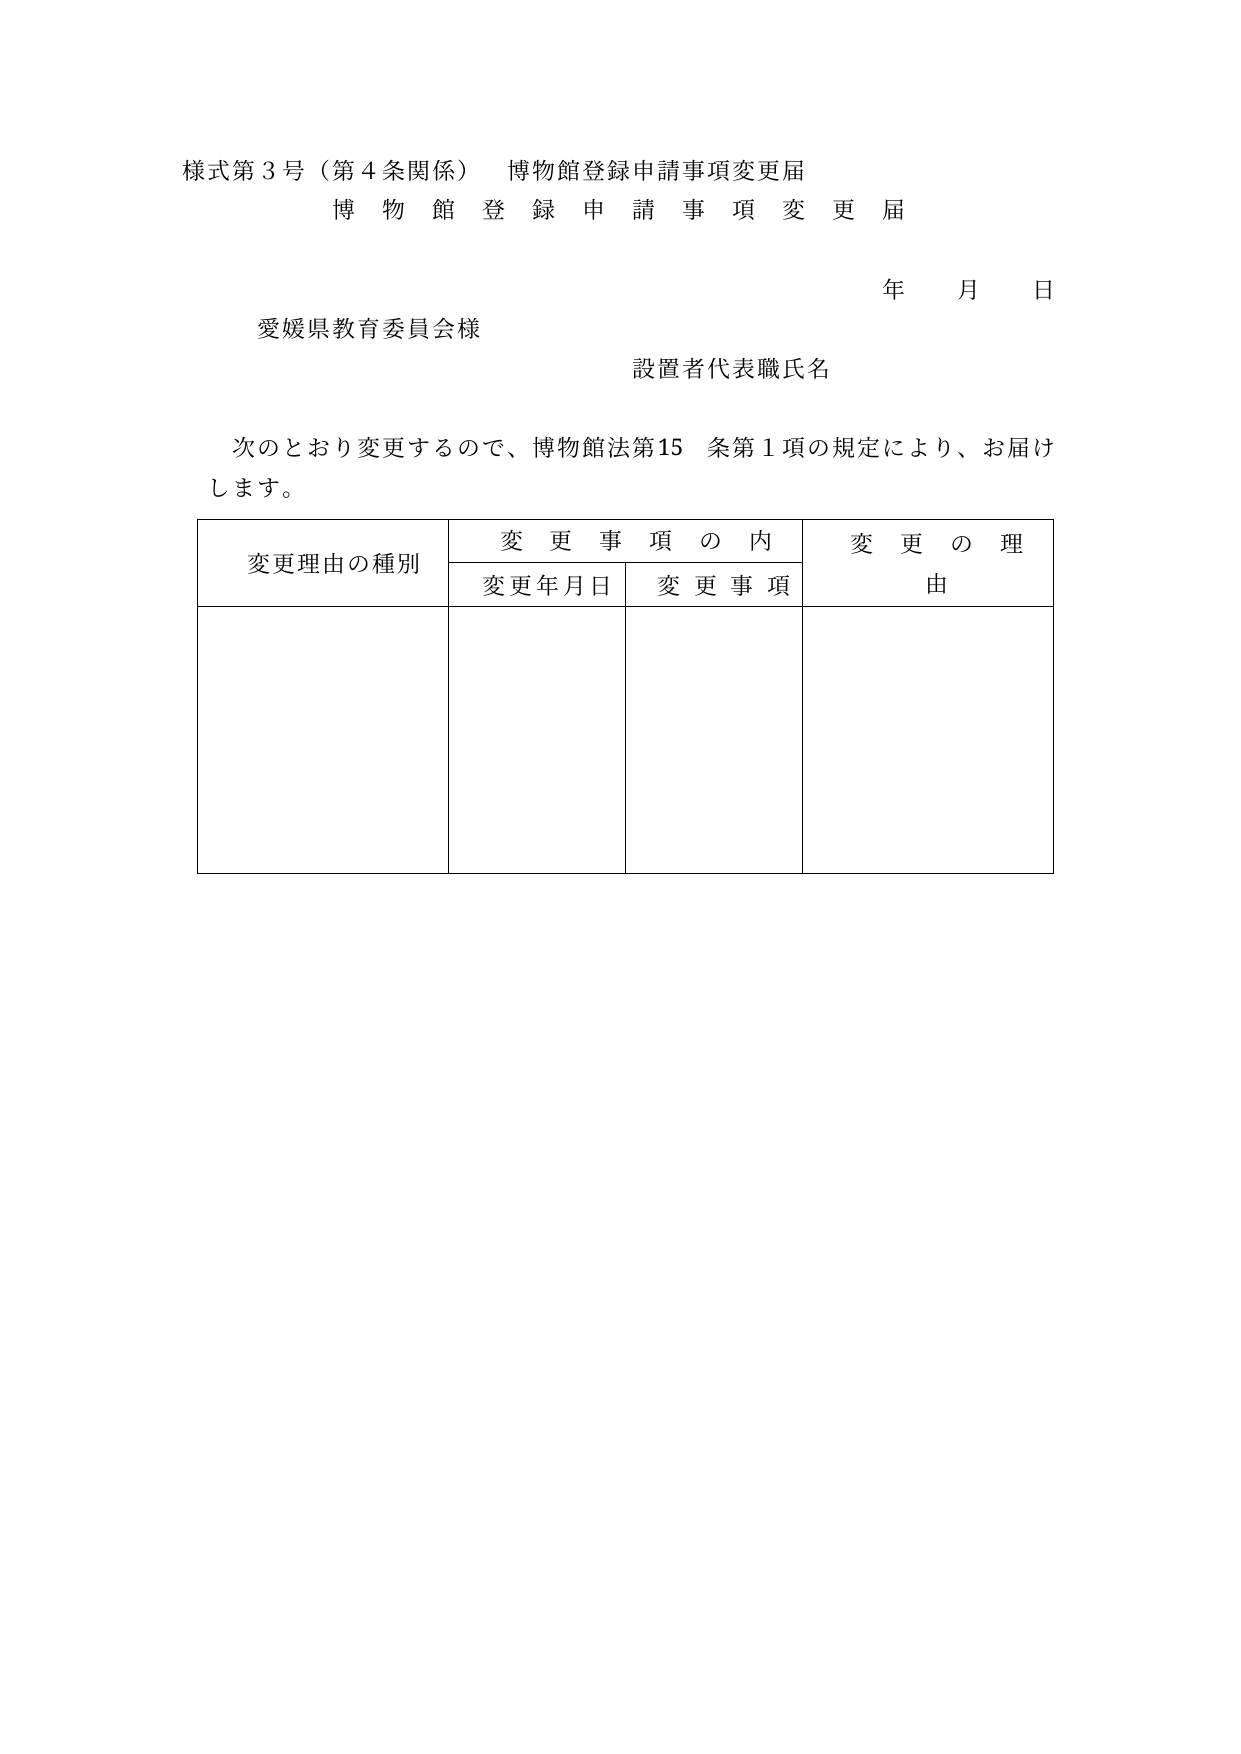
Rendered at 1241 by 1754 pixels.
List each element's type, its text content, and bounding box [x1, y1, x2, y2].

table_cell 変更事項 [626, 563, 802, 606]
text 設置者代表職氏名 印 [183, 348, 1058, 387]
table_cell [626, 607, 802, 873]
text 様式第３号（第４条関係） 博物館登録申請事項変更届 [183, 150, 1058, 189]
text 博 物 館 登 録 申 請 事 項 変 更 届博物館登録申請変更届 [183, 189, 1058, 229]
table_cell [198, 607, 448, 873]
table_cell [803, 607, 1053, 873]
text 次のとおり変更するので、博物館法第15条第１項の規定により、お届けします。 [204, 427, 1058, 506]
table_header 変更理由の種別 [198, 520, 448, 606]
table_cell [449, 607, 625, 873]
text 愛媛県教育委員会様 [183, 308, 1058, 348]
table_header 変 更 事 項 の 内 容 [449, 520, 802, 562]
table_cell 変更年月日 [449, 563, 625, 606]
text 年 月 日 [183, 268, 1058, 308]
table_header 変 更 の 理 由 [803, 520, 1053, 606]
